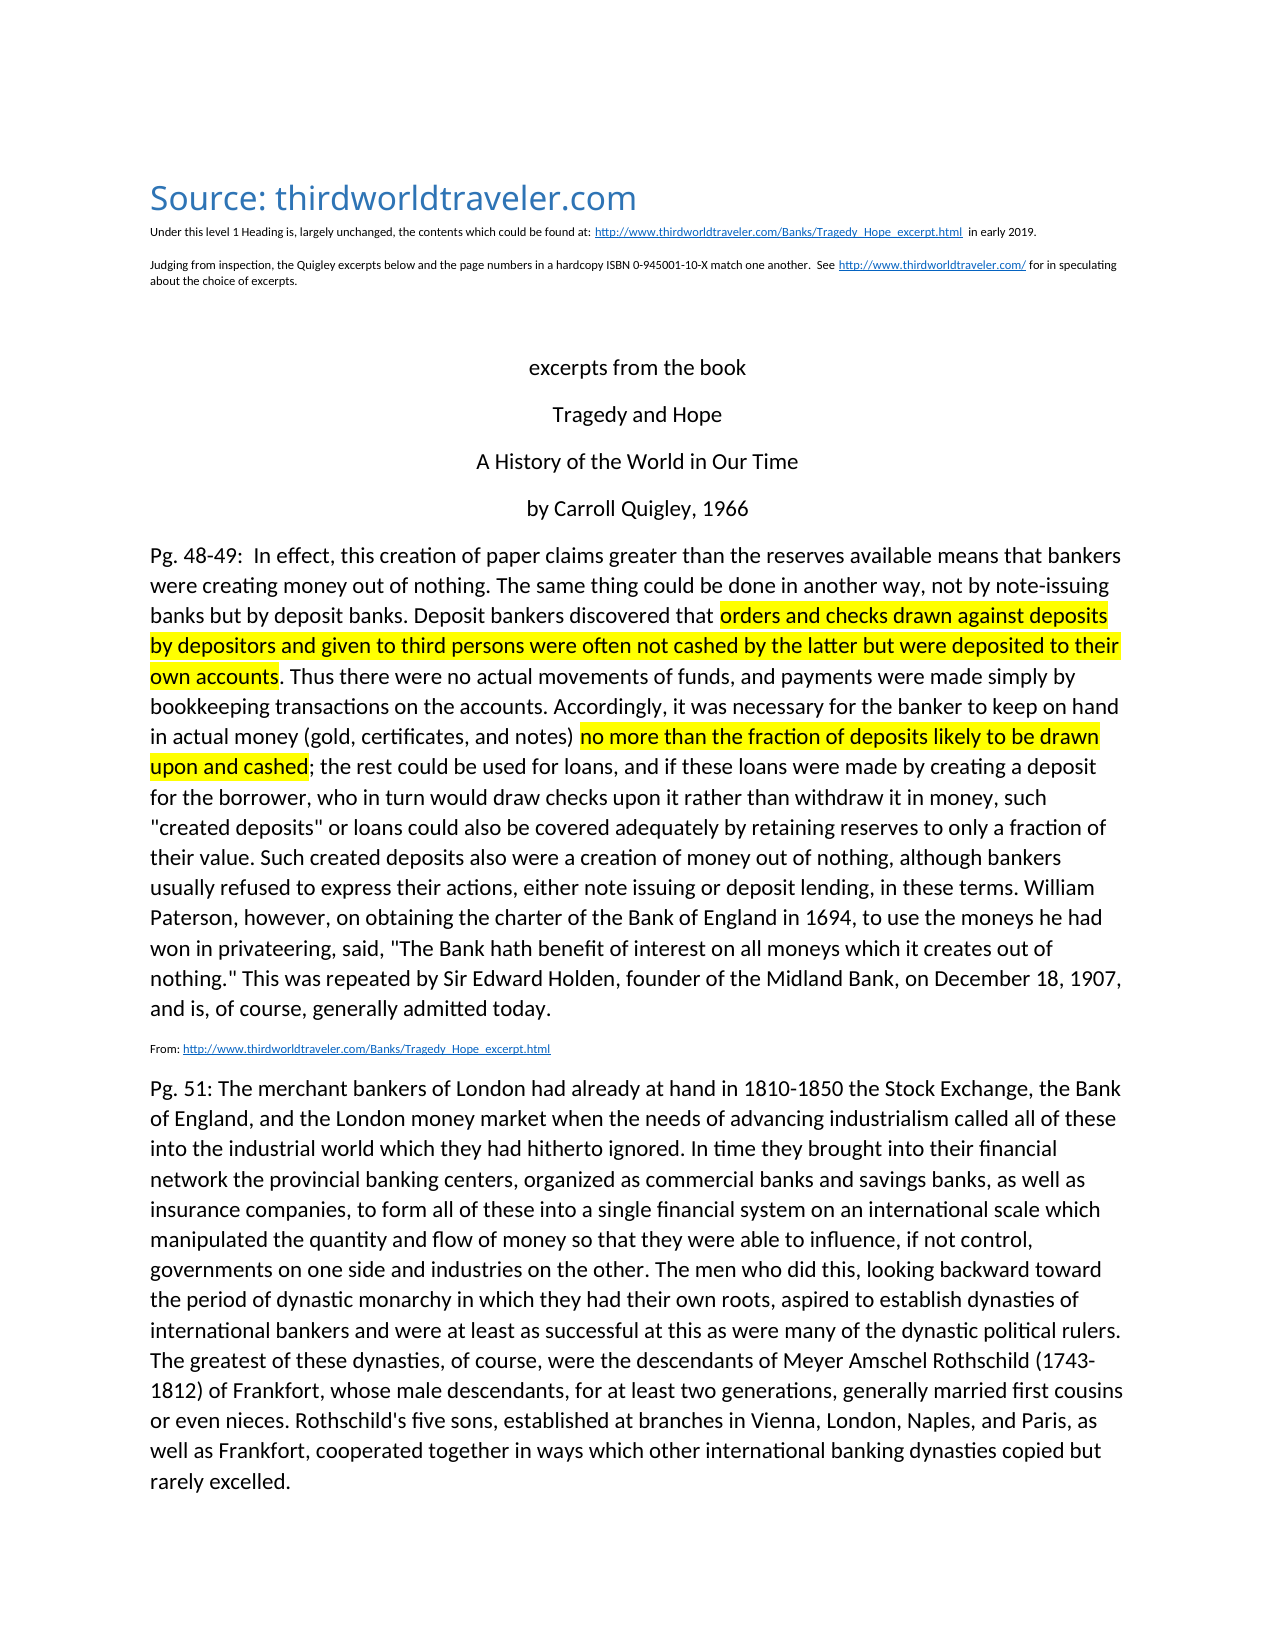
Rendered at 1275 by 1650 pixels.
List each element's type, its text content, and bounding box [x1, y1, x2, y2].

text From: http://www.thirdworldtraveler.com/Banks/Tragedy_Hope_excerpt.html [150, 1041, 1125, 1056]
text excerpts from the book [150, 353, 1125, 382]
text Pg. 51: The merchant bankers of London had already at hand in 1810-1850 the Stock Exchange, the Bank of England, and the London money market when the needs of advancing industrialism called all of these into the industrial world which they had hitherto ignored. In time they brought into their financial network the provincial banking centers, organized as commercial banks and savings banks, as well as insurance companies, to form all of these into a single financial system on an international scale which manipulated the quantity and flow of money so that they were able to influence, if not control, governments on one side and industries on the other. The men who did this, looking backward toward the period of dynastic monarchy in which they had their own roots, aspired to establish dynasties of international bankers and were at least as successful at this as were many of the dynastic political rulers. The greatest of these dynasties, of course, were the descendants of Meyer Amschel Rothschild (1743-1812) of Frankfort, whose male descendants, for at least two generations, generally married first cousins or even nieces. Rothschild's five sons, established at branches in Vienna, London, Naples, and Paris, as well as Frankfort, cooperated together in ways which other international banking dynasties copied but rarely excelled. [150, 1074, 1125, 1495]
text A History of the World in Our Time [150, 447, 1125, 475]
text Tragedy and Hope [150, 400, 1125, 428]
subtitle Source: thirdworldtraveler.com [150, 175, 1125, 220]
text by Carroll Quigley, 1966 [150, 494, 1125, 522]
text Pg. 48-49: In effect, this creation of paper claims greater than the reserves available means that bankers were creating money out of nothing. The same thing could be done in another way, not by note-issuing banks but by deposit banks. Deposit bankers discovered that orders and checks drawn against deposits by depositors and given to third persons were often not cashed by the latter but were deposited to their own accounts. Thus there were no actual movements of funds, and payments were made simply by bookkeeping transactions on the accounts. Accordingly, it was necessary for the banker to keep on hand in actual money (gold, certificates, and notes) no more than the fraction of deposits likely to be drawn upon and cashed; the rest could be used for loans, and if these loans were made by creating a deposit for the borrower, who in turn would draw checks upon it rather than withdraw it in money, such "created deposits" or loans could also be covered adequately by retaining reserves to only a fraction of their value. Such created deposits also were a creation of money out of nothing, although bankers usually refused to express their actions, either note issuing or deposit lending, in these terms. William Paterson, however, on obtaining the charter of the Bank of England in 1694, to use the moneys he had won in privateering, said, "The Bank hath benefit of interest on all moneys which it creates out of nothing." This was repeated by Sir Edward Holden, founder of the Midland Bank, on December 18, 1907, and is, of course, generally admitted today. [150, 541, 1125, 1022]
text Judging from inspection, the Quigley excerpts below and the page numbers in a hardcopy ISBN 0-945001-10-X match one another. See http://www.thirdworldtraveler.com/ for in speculating about the choice of excerpts. [150, 257, 1125, 289]
text Under this level 1 Heading is, largely unchanged, the contents which could be found at: http://www.thirdworldtraveler.com/Banks/Tragedy_Hope_excerpt.html in early 2019. [150, 224, 1125, 239]
